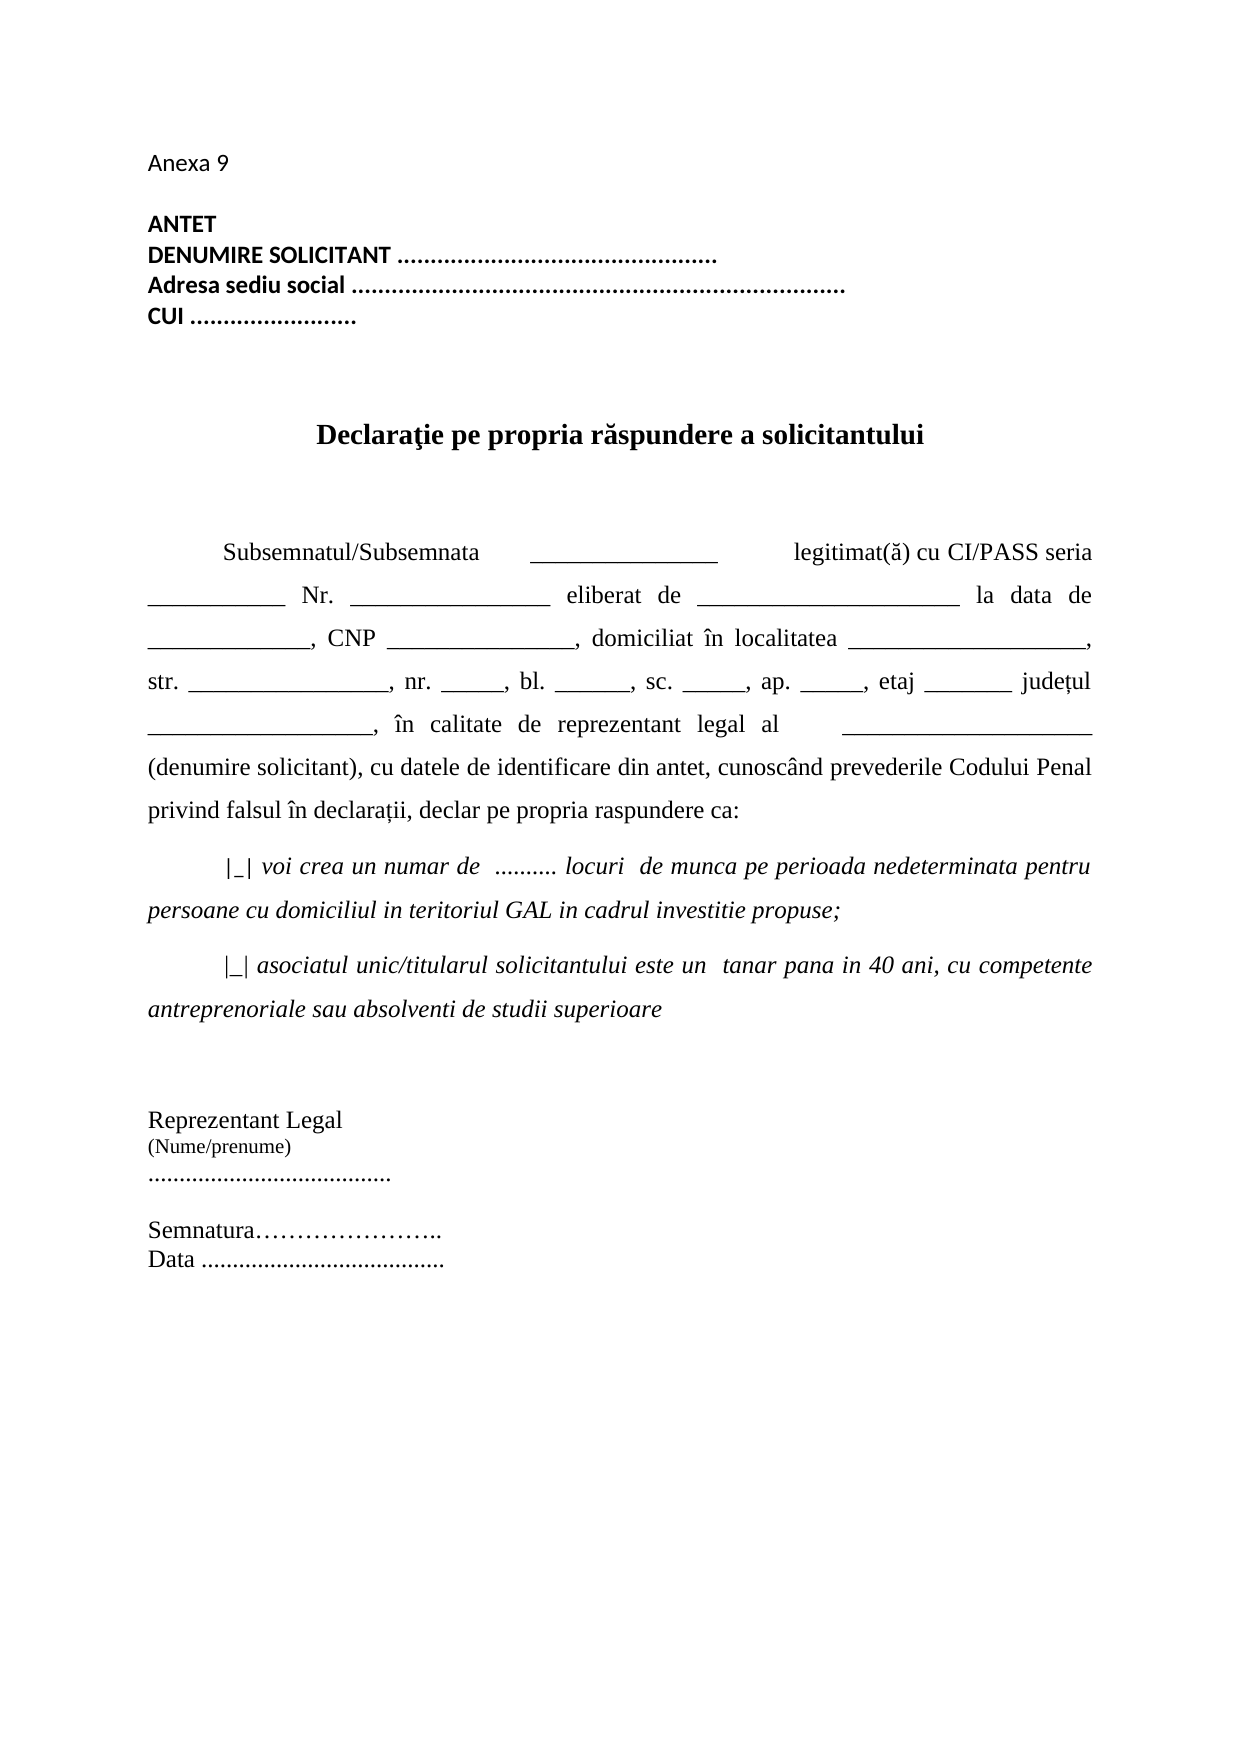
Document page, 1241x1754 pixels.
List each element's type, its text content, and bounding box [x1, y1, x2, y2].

text |_| voi crea un numar de .......... locuri de munca pe perioada nedeterminata pentru persoane cu domiciliul in teritoriul GAL in cadrul investitie propuse; [148, 851, 1093, 924]
text Adresa sediu social .......................................................................... [148, 270, 1093, 300]
text DENUMIRE SOLICITANT ................................................ [148, 239, 1093, 270]
text Declaraţie pe propria răspundere a solicitantului [148, 417, 1093, 451]
text Reprezentant Legal [148, 1105, 1093, 1134]
text (Nume/prenume) [148, 1134, 1093, 1158]
text Semnatura………………….. [148, 1215, 1093, 1244]
text Anexa 9 [148, 148, 1093, 178]
text ANTET [148, 209, 1093, 239]
text Subsemnatul/Subsemnata _______________ legitimat(ă) cu CI/PASS seria ___________ Nr. ________________ eliberat de _____________________ la data de _____________, CNP _______________, domiciliat în localitatea ___________________, str. ________________, nr. _____, bl. ______, sc. _____, ap. _____, etaj _______ județul __________________, în calitate de reprezentant legal al ____________________ (denumire solicitant), cu datele de identificare din antet, cunoscând prevederile Codului Penal privind falsul în declarații, declar pe propria raspundere ca: [148, 537, 1093, 824]
text CUI ......................... [148, 300, 1093, 331]
text Data ....................................... [148, 1244, 1093, 1273]
text |_| asociatul unic/titularul solicitantului este un tanar pana in 40 ani, cu competente antreprenoriale sau absolventi de studii superioare [148, 951, 1093, 1022]
text ....................................... [148, 1158, 1093, 1187]
